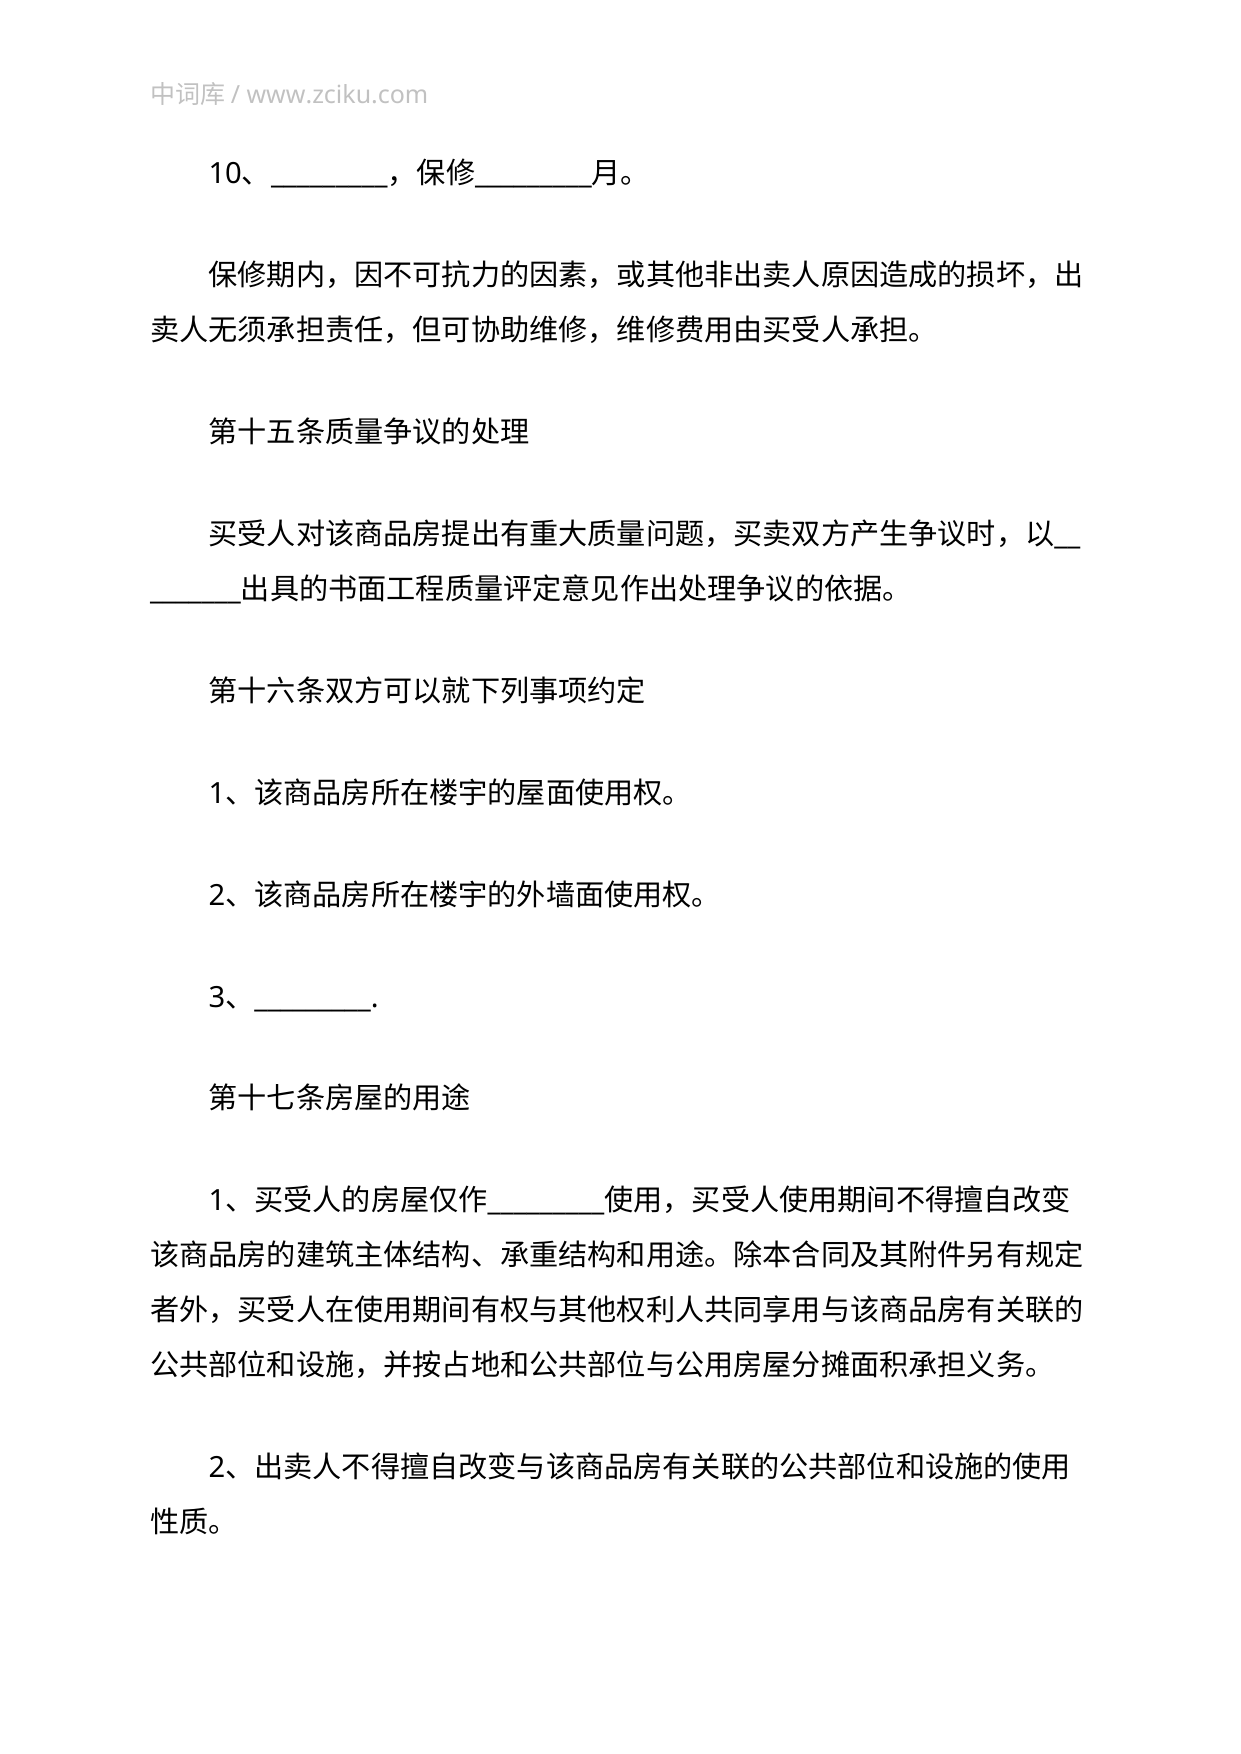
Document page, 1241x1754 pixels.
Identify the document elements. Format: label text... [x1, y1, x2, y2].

text 10、_________，保修_________月。 [150, 150, 1090, 192]
text 2、出卖人不得擅自改变与该商品房有关联的公共部位和设施的使用性质。 [150, 1443, 1090, 1541]
text 第十六条双方可以就下列事项约定 [150, 667, 1090, 710]
text 1、该商品房所在楼宇的屋面使用权。 [150, 769, 1090, 812]
text 2、该商品房所在楼宇的外墙面使用权。 [150, 871, 1090, 913]
text 保修期内，因不可抗力的因素，或其他非出卖人原因造成的损坏，出卖人无须承担责任，但可协助维修，维修费用由买受人承担。 [150, 252, 1090, 349]
text 买受人对该商品房提出有重大质量问题，买卖双方产生争议时，以_________出具的书面工程质量评定意见作出处理争议的依据。 [150, 510, 1090, 608]
text 第十七条房屋的用途 [150, 1075, 1090, 1117]
text 3、_________. [150, 973, 1090, 1016]
text 第十五条质量争议的处理 [150, 409, 1090, 451]
text 1、买受人的房屋仅作_________使用，买受人使用期间不得擅自改变该商品房的建筑主体结构、承重结构和用途。除本合同及其附件另有规定者外，买受人在使用期间有权与其他权利人共同享用与该商品房有关联的公共部位和设施，并按占地和公共部位与公用房屋分摊面积承担义务。 [150, 1177, 1090, 1384]
